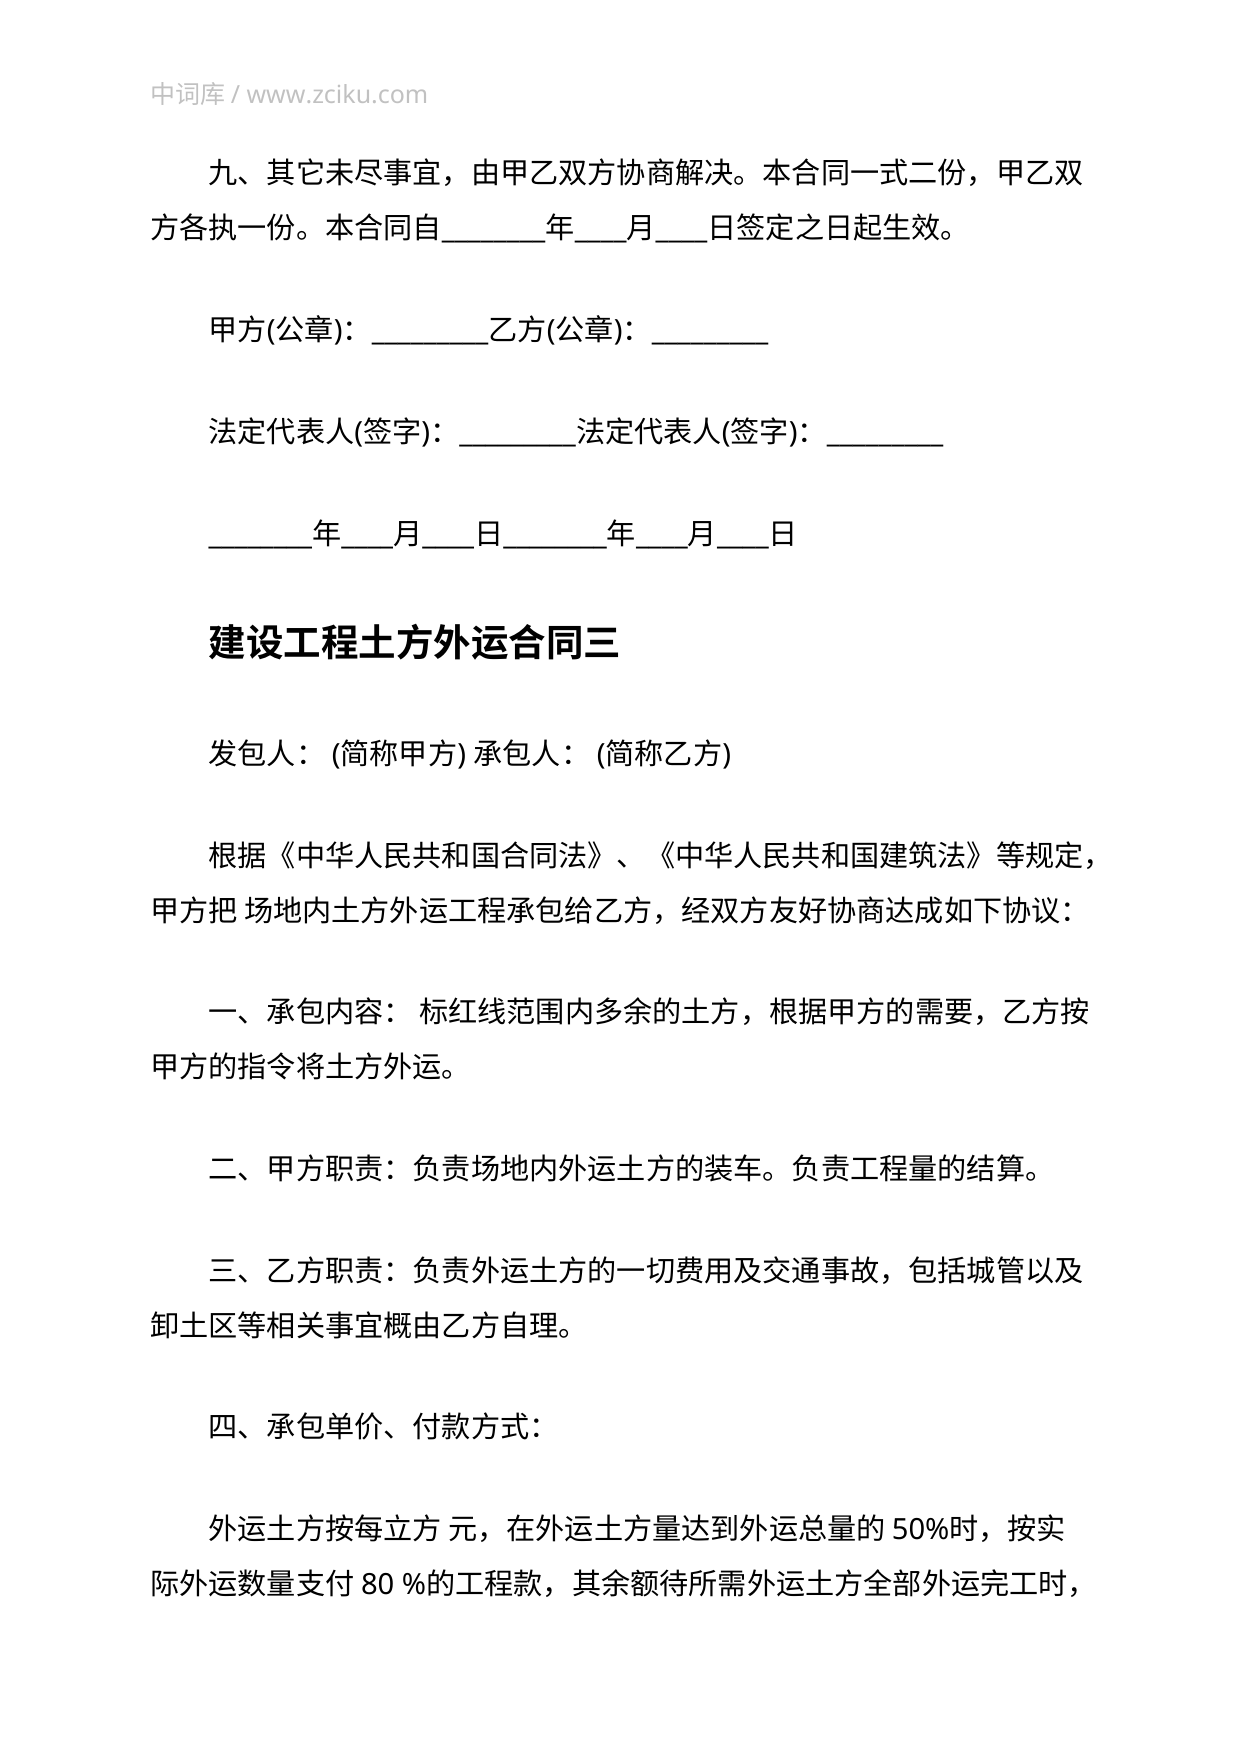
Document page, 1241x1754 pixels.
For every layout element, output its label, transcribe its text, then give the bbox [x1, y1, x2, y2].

text 三、乙方职责：负责外运土方的一切费用及交通事故，包括城管以及卸土区等相关事宜概由乙方自理。 [150, 1247, 1090, 1344]
text 甲方(公章)：_________乙方(公章)：_________ [150, 307, 1090, 349]
text 一、承包内容： 标红线范围内多余的土方，根据甲方的需要，乙方按甲方的指令将土方外运。 [150, 989, 1090, 1086]
text ________年____月____日________年____月____日 [150, 511, 1090, 553]
text 四、承包单价、付款方式： [150, 1404, 1090, 1446]
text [150, 1506, 1090, 1603]
text 二、甲方职责：负责场地内外运土方的装车。负责工程量的结算。 [150, 1146, 1090, 1188]
text 发包人： (简称甲方) 承包人： (简称乙方) [150, 730, 1090, 773]
text 九、其它未尽事宜，由甲乙双方协商解决。本合同一式二份，甲乙双方各执一份。本合同自________年____月____日签定之日起生效。 [150, 150, 1090, 247]
text 根据《中华人民共和国合同法》、《中华人民共和国建筑法》等规定，甲方把 场地内土方外运工程承包给乙方，经双方友好协商达成如下协议： [150, 832, 1090, 929]
text 法定代表人(签字)：_________法定代表人(签字)：_________ [150, 409, 1090, 451]
text 建设工程土方外运合同三 [150, 613, 1090, 667]
